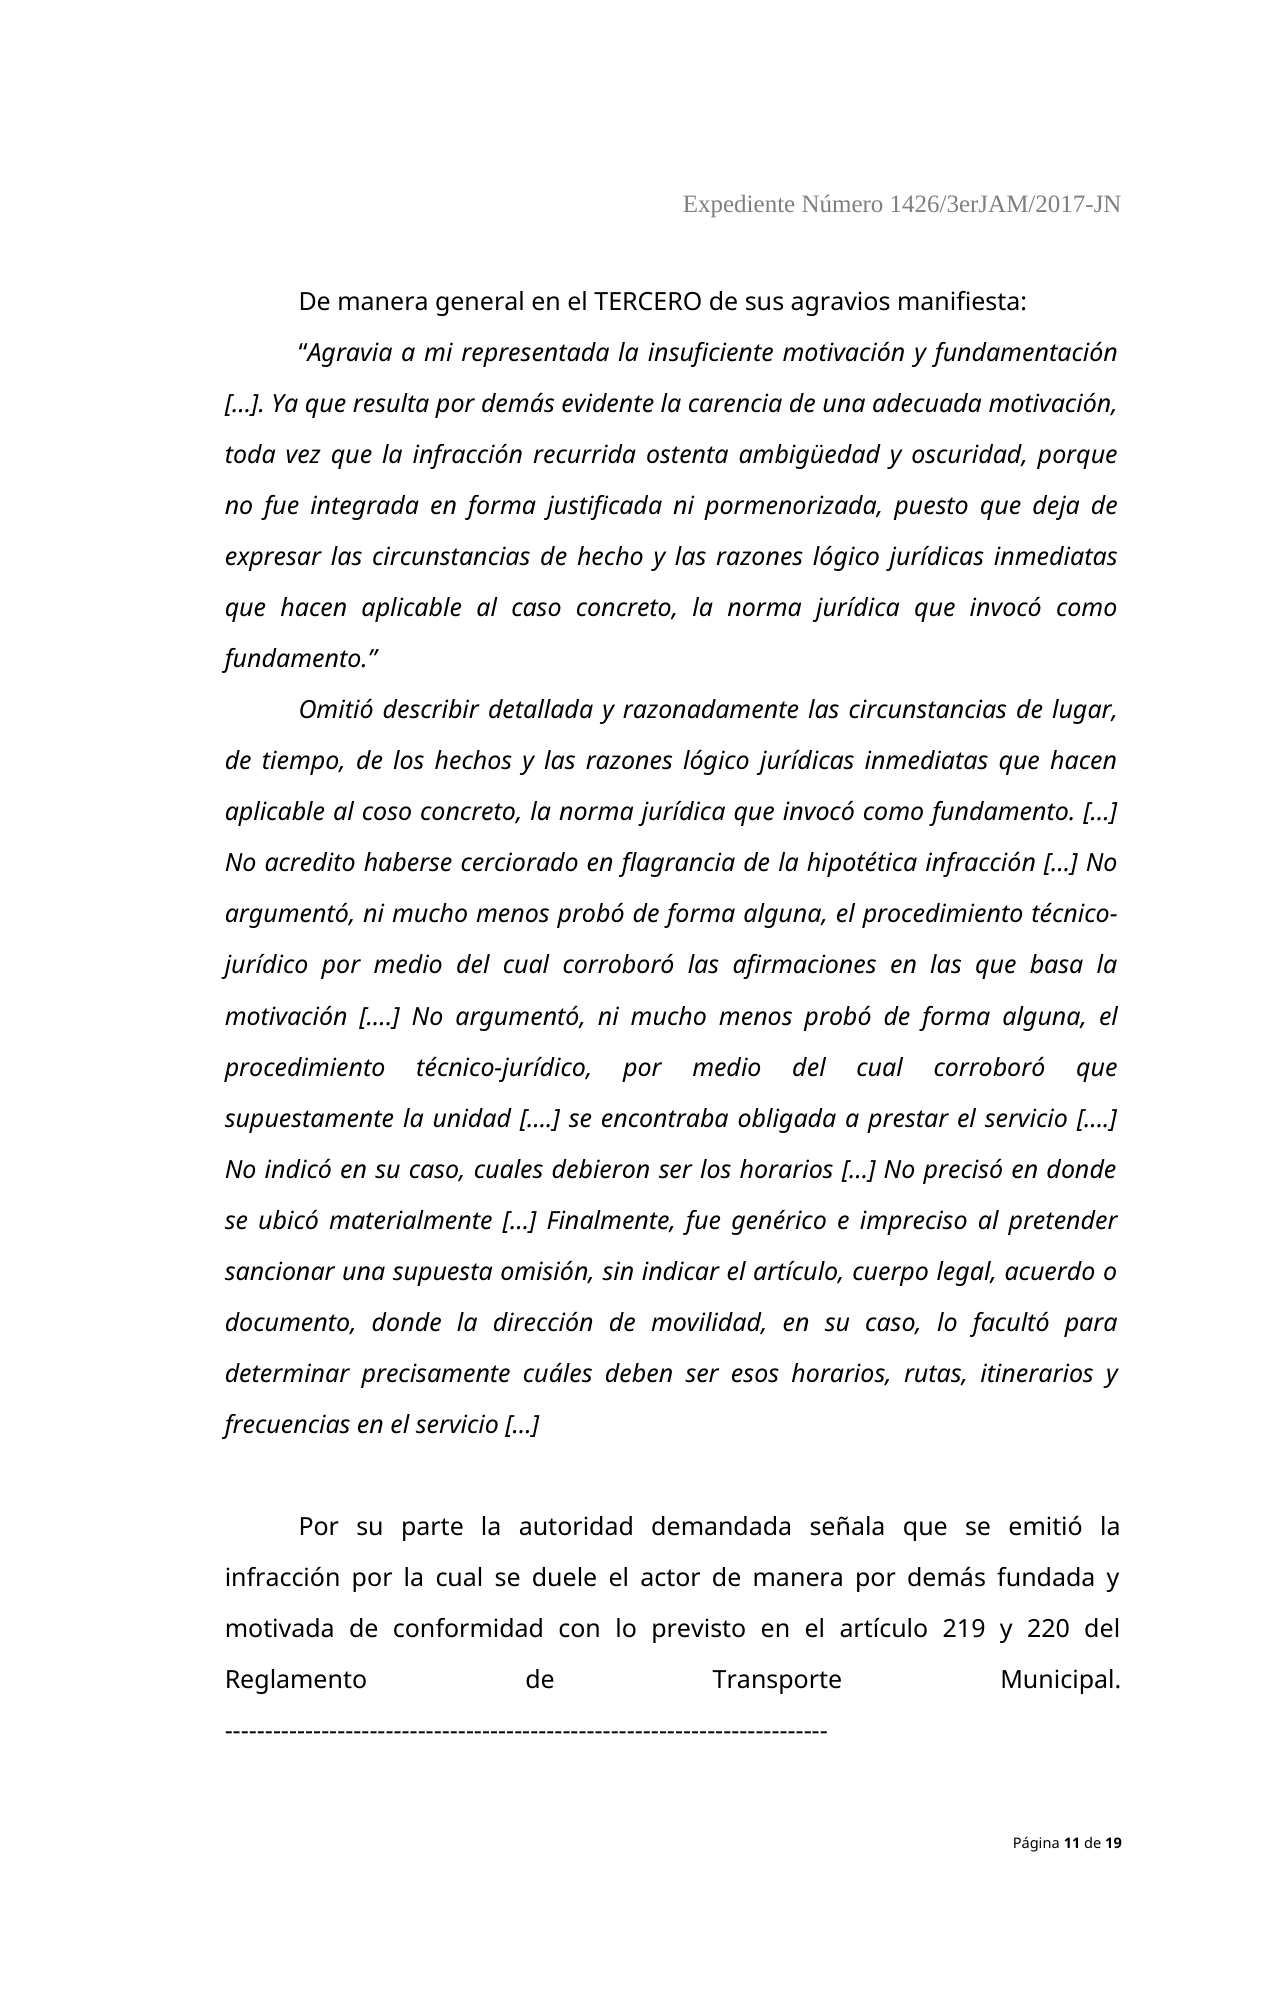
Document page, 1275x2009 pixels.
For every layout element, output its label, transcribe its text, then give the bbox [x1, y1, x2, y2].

text Omitió describir detallada y razonadamente las circunstancias de lugar, de tiempo, de los hechos y las razones lógico jurídicas inmediatas que hacen aplicable al coso concreto, la norma jurídica que invocó como fundamento. […] No acredito haberse cerciorado en flagrancia de la hipotética infracción […] No argumentó, ni mucho menos probó de forma alguna, el procedimiento técnico-jurídico por medio del cual corroboró las afirmaciones en las que basa la motivación [….] No argumentó, ni mucho menos probó de forma alguna, el procedimiento técnico-jurídico, por medio del cual corroboró que supuestamente la unidad [….] se encontraba obligada a prestar el servicio [….] No indicó en su caso, cuales debieron ser los horarios […] No precisó en donde se ubicó materialmente […] Finalmente, fue genérico e impreciso al pretender sancionar una supuesta omisión, sin indicar el artículo, cuerpo legal, acuerdo o documento, donde la dirección de movilidad, en su caso, lo facultó para determinar precisamente cuáles deben ser esos horarios, rutas, itinerarios y frecuencias en el servicio […] [224, 692, 1121, 1441]
text De manera general en el TERCERO de sus agravios manifiesta: [224, 283, 1121, 318]
text Por su parte la autoridad demandada señala que se emitió la infracción por la cual se duele el actor de manera por demás fundada y motivada de conformidad con lo previsto en el artículo 219 y 220 del Reglamento de Transporte Municipal. --------------------------------------------------------------------------- [224, 1508, 1121, 1747]
text “Agravia a mi representada la insuficiente motivación y fundamentación […]. Ya que resulta por demás evidente la carencia de una adecuada motivación, toda vez que la infracción recurrida ostenta ambigüedad y oscuridad, porque no fue integrada en forma justificada ni pormenorizada, puesto que deja de expresar las circunstancias de hecho y las razones lógico jurídicas inmediatas que hacen aplicable al caso concreto, la norma jurídica que invocó como fundamento.” [224, 334, 1121, 675]
